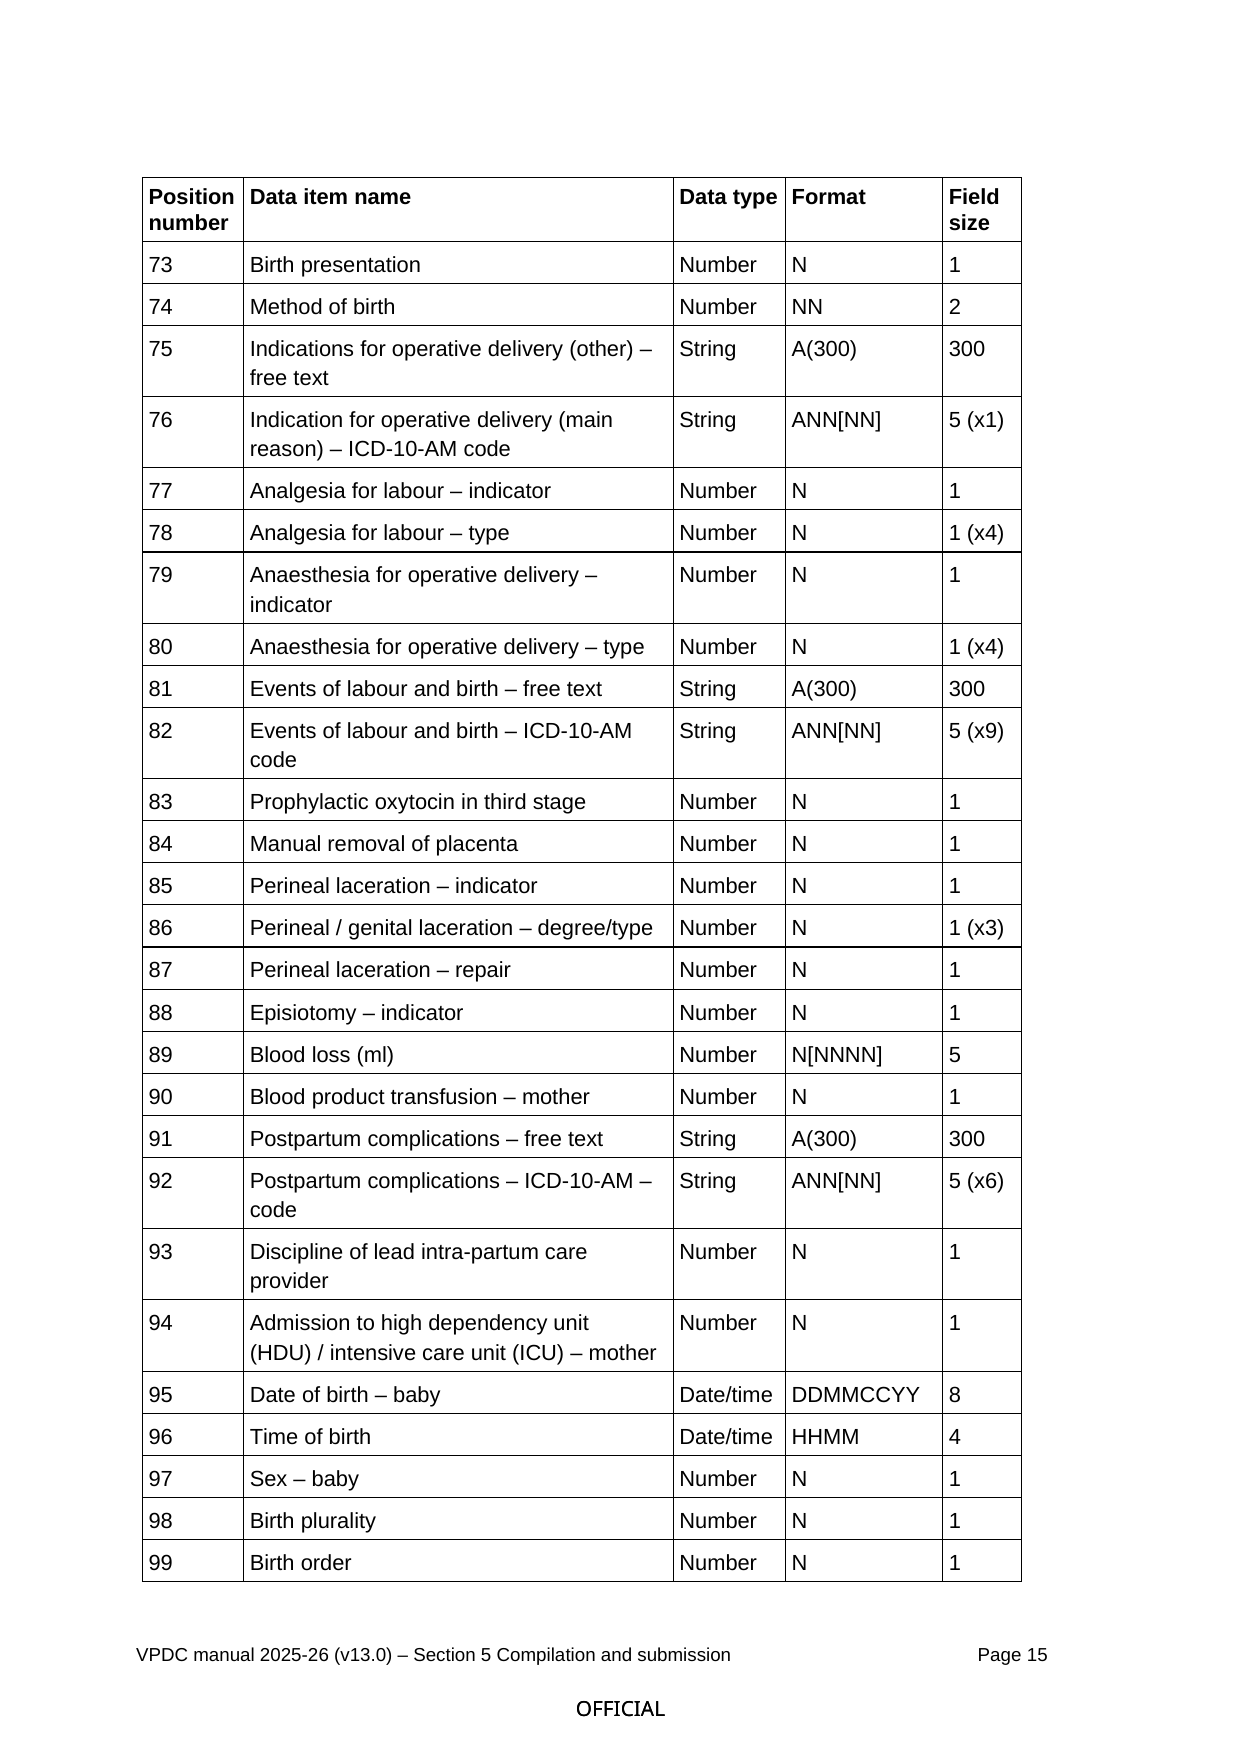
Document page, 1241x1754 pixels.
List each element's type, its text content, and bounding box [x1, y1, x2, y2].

table_cell String [674, 708, 785, 778]
table_cell 8 [943, 1372, 1021, 1413]
table_cell ANN[NN] [786, 1158, 942, 1228]
table_cell 1 [943, 821, 1021, 862]
table_cell Method of birth [244, 284, 673, 325]
table_cell String [674, 326, 785, 396]
table_cell N [786, 468, 942, 509]
table_cell A(300) [786, 1116, 942, 1157]
table_cell N [786, 1300, 942, 1371]
table_cell Date/time [674, 1414, 785, 1455]
table_cell Indication for operative delivery (main reason) – ICD-10-AM code [244, 397, 673, 467]
table_cell Anaesthesia for operative delivery – indicator [244, 553, 673, 623]
table_cell 5 [943, 1032, 1021, 1073]
table_cell ANN[NN] [786, 708, 942, 778]
table_header Data item name [244, 178, 673, 241]
table_cell Analgesia for labour – type [244, 510, 673, 551]
table_cell 92 [143, 1158, 243, 1228]
table_cell Perineal / genital laceration – degree/type [244, 905, 673, 946]
table_header Data type [674, 178, 785, 241]
table_cell N [786, 1074, 942, 1115]
table_cell 74 [143, 284, 243, 325]
table_cell ANN[NN] [786, 397, 942, 467]
table_cell 1 (x4) [943, 624, 1021, 665]
table_cell Sex – baby [244, 1456, 673, 1497]
table_cell 300 [943, 1116, 1021, 1157]
table_cell N[NNNN] [786, 1032, 942, 1073]
table_cell 5 (x1) [943, 397, 1021, 467]
table_cell Manual removal of placenta [244, 821, 673, 862]
table_cell Number [674, 468, 785, 509]
table_cell N [786, 1229, 942, 1299]
table_cell Number [674, 1032, 785, 1073]
table_cell N [786, 1456, 942, 1497]
table_cell Discipline of lead intra-partum care provider [244, 1229, 673, 1299]
table_cell 93 [143, 1229, 243, 1299]
table_cell Postpartum complications – free text [244, 1116, 673, 1157]
table_cell Number [674, 1300, 785, 1371]
table_cell 87 [143, 948, 243, 988]
table_cell 94 [143, 1300, 243, 1371]
table_cell 2 [943, 284, 1021, 325]
table_cell N [786, 510, 942, 551]
table_cell Blood product transfusion – mother [244, 1074, 673, 1115]
table_cell 99 [143, 1540, 243, 1581]
table_cell 1 [943, 553, 1021, 623]
table_cell Number [674, 1498, 785, 1539]
table_cell 81 [143, 666, 243, 707]
table_cell N [786, 624, 942, 665]
table_cell Time of birth [244, 1414, 673, 1455]
table_cell N [786, 1540, 942, 1581]
table_cell 77 [143, 468, 243, 509]
table_cell Number [674, 510, 785, 551]
table_cell 86 [143, 905, 243, 946]
table_cell 5 (x9) [943, 708, 1021, 778]
table_cell 73 [143, 242, 243, 283]
table_cell 1 [943, 1229, 1021, 1299]
table_cell Admission to high dependency unit (HDU) / intensive care unit (ICU) – mother [244, 1300, 673, 1371]
table_cell 1 [943, 948, 1021, 988]
table_cell String [674, 397, 785, 467]
table_cell Number [674, 284, 785, 325]
table_cell 91 [143, 1116, 243, 1157]
table_cell Perineal laceration – repair [244, 948, 673, 988]
table_cell Number [674, 990, 785, 1031]
table_cell 1 [943, 1456, 1021, 1497]
table_cell Date of birth – baby [244, 1372, 673, 1413]
table_cell 1 [943, 1540, 1021, 1581]
table_cell 1 [943, 242, 1021, 283]
table_cell A(300) [786, 326, 942, 396]
table_cell 79 [143, 553, 243, 623]
table_cell Events of labour and birth – free text [244, 666, 673, 707]
table_cell 83 [143, 779, 243, 820]
table_cell N [786, 863, 942, 904]
table_cell 1 [943, 779, 1021, 820]
table_cell 88 [143, 990, 243, 1031]
table_cell Number [674, 1229, 785, 1299]
table_cell 75 [143, 326, 243, 396]
table_cell Number [674, 1456, 785, 1497]
table_cell Date/time [674, 1372, 785, 1413]
table_cell Analgesia for labour – indicator [244, 468, 673, 509]
table_cell 84 [143, 821, 243, 862]
table_cell Number [674, 1540, 785, 1581]
table_cell String [674, 1116, 785, 1157]
table_cell 96 [143, 1414, 243, 1455]
table_cell A(300) [786, 666, 942, 707]
table_cell Postpartum complications – ICD-10-AM – code [244, 1158, 673, 1228]
table_cell 97 [143, 1456, 243, 1497]
table_cell N [786, 779, 942, 820]
table_cell 1 (x4) [943, 510, 1021, 551]
table_cell 90 [143, 1074, 243, 1115]
table_cell 1 [943, 863, 1021, 904]
table_cell N [786, 1498, 942, 1539]
table_cell String [674, 666, 785, 707]
table_cell 5 (x6) [943, 1158, 1021, 1228]
table_cell 98 [143, 1498, 243, 1539]
table_cell Number [674, 905, 785, 946]
table_cell Indications for operative delivery (other) – free text [244, 326, 673, 396]
table_cell Events of labour and birth – ICD-10-AM code [244, 708, 673, 778]
table_cell Prophylactic oxytocin in third stage [244, 779, 673, 820]
table_cell Blood loss (ml) [244, 1032, 673, 1073]
table_cell Number [674, 553, 785, 623]
table_cell Number [674, 948, 785, 988]
table_cell N [786, 553, 942, 623]
table_cell 1 (x3) [943, 905, 1021, 946]
table_cell Perineal laceration – indicator [244, 863, 673, 904]
table_cell N [786, 821, 942, 862]
table_cell Number [674, 863, 785, 904]
table_cell Number [674, 821, 785, 862]
table_cell DDMMCCYY [786, 1372, 942, 1413]
table_cell HHMM [786, 1414, 942, 1455]
table_cell 82 [143, 708, 243, 778]
table_cell Number [674, 624, 785, 665]
table_cell 1 [943, 1498, 1021, 1539]
table_cell N [786, 990, 942, 1031]
table_cell 1 [943, 1300, 1021, 1371]
table_cell 1 [943, 1074, 1021, 1115]
table_cell Birth order [244, 1540, 673, 1581]
table_header Position number [143, 178, 243, 241]
table_header Field size [943, 178, 1021, 241]
table_cell N [786, 948, 942, 988]
table_cell String [674, 1158, 785, 1228]
table_cell Anaesthesia for operative delivery – type [244, 624, 673, 665]
table_cell N [786, 242, 942, 283]
table_cell N [786, 905, 942, 946]
table_cell 95 [143, 1372, 243, 1413]
table_cell Number [674, 779, 785, 820]
table_cell Number [674, 242, 785, 283]
table_cell 76 [143, 397, 243, 467]
table_cell NN [786, 284, 942, 325]
table_cell 1 [943, 468, 1021, 509]
table_cell 300 [943, 666, 1021, 707]
table_cell 80 [143, 624, 243, 665]
table_cell Number [674, 1074, 785, 1115]
table_cell 78 [143, 510, 243, 551]
table_cell Episiotomy – indicator [244, 990, 673, 1031]
table_cell 85 [143, 863, 243, 904]
table_cell 300 [943, 326, 1021, 396]
table_cell 89 [143, 1032, 243, 1073]
table_cell Birth plurality [244, 1498, 673, 1539]
table_cell 4 [943, 1414, 1021, 1455]
table_header Format [786, 178, 942, 241]
table_cell Birth presentation [244, 242, 673, 283]
table_cell 1 [943, 990, 1021, 1031]
